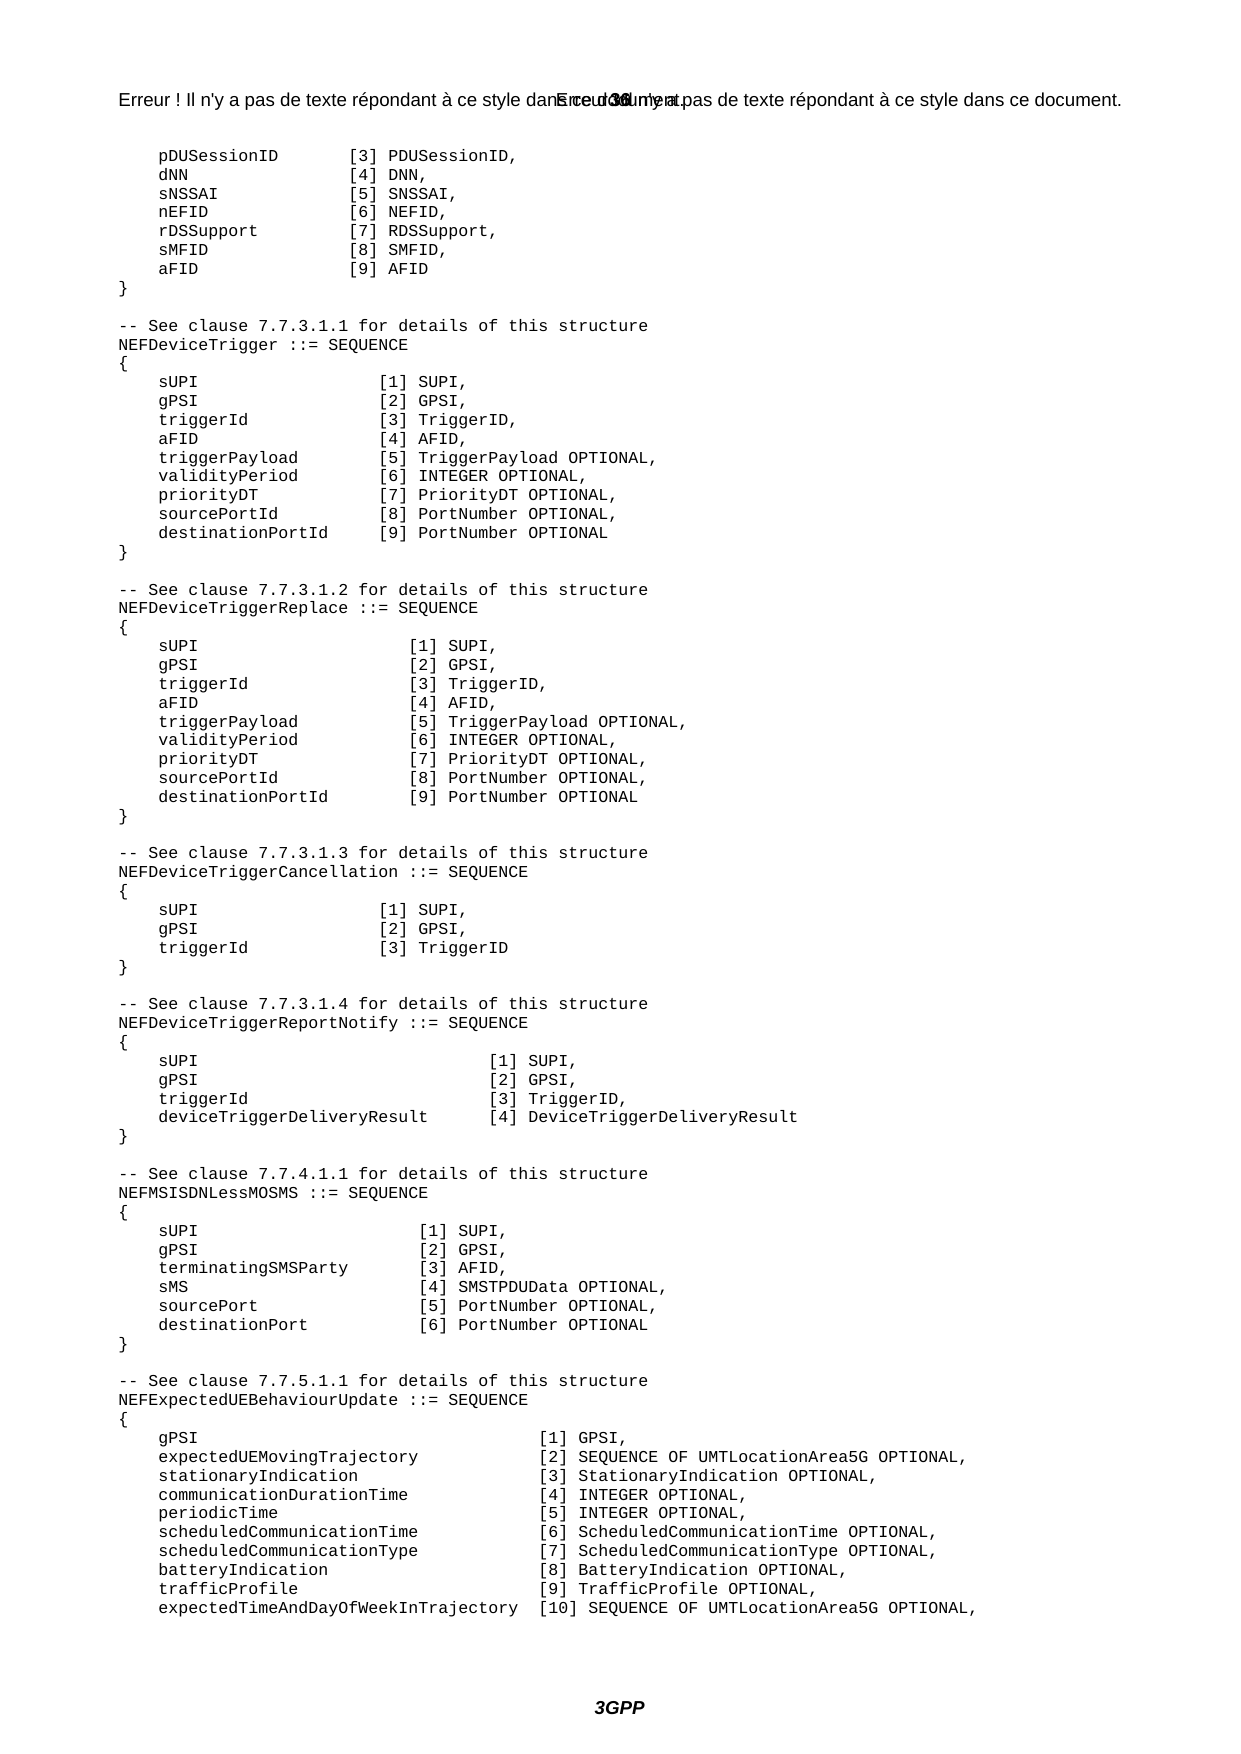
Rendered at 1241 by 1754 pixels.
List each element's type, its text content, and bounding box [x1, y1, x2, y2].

text gPSI [2] GPSI, [118, 657, 1122, 675]
text priorityDT [7] PriorityDT OPTIONAL, [118, 487, 1122, 506]
text trafficProfile [9] TrafficProfile OPTIONAL, [118, 1580, 1122, 1599]
text expectedTimeAndDayOfWeekInTrajectory [10] SEQUENCE OF UMTLocationArea5G OPTIONAL, [118, 1599, 1122, 1618]
text NEFDeviceTriggerCancellation ::= SEQUENCE [118, 864, 1122, 883]
text sourcePortId [8] PortNumber OPTIONAL, [118, 506, 1122, 524]
text triggerPayload [5] TriggerPayload OPTIONAL, [118, 713, 1122, 732]
text validityPeriod [6] INTEGER OPTIONAL, [118, 732, 1122, 751]
text gPSI [1] GPSI, [118, 1429, 1122, 1448]
text pDUSessionID [3] PDUSessionID, [118, 147, 1122, 166]
text sMS [4] SMSTPDUData OPTIONAL, [118, 1279, 1122, 1298]
text -- See clause 7.7.3.1.3 for details of this structure [118, 845, 1122, 864]
text -- See clause 7.7.3.1.1 for details of this structure [118, 317, 1122, 336]
text deviceTriggerDeliveryResult [4] DeviceTriggerDeliveryResult [118, 1109, 1122, 1128]
text sMFID [8] SMFID, [118, 242, 1122, 261]
text NEFExpectedUEBehaviourUpdate ::= SEQUENCE [118, 1392, 1122, 1411]
text -- See clause 7.7.5.1.1 for details of this structure [118, 1373, 1122, 1392]
text sNSSAI [5] SNSSAI, [118, 185, 1122, 204]
text terminatingSMSParty [3] AFID, [118, 1260, 1122, 1279]
text } [118, 1128, 1122, 1147]
text { [118, 1203, 1122, 1222]
text NEFDeviceTriggerReplace ::= SEQUENCE [118, 600, 1122, 619]
text destinationPort [6] PortNumber OPTIONAL [118, 1316, 1122, 1335]
text { [118, 1411, 1122, 1429]
text periodicTime [5] INTEGER OPTIONAL, [118, 1505, 1122, 1524]
text nEFID [6] NEFID, [118, 204, 1122, 223]
text { [118, 883, 1122, 902]
text aFID [4] AFID, [118, 694, 1122, 713]
text gPSI [2] GPSI, [118, 1241, 1122, 1260]
text sUPI [1] SUPI, [118, 374, 1122, 393]
text { [118, 619, 1122, 638]
text validityPeriod [6] INTEGER OPTIONAL, [118, 468, 1122, 487]
text triggerId [3] TriggerID, [118, 675, 1122, 694]
text expectedUEMovingTrajectory [2] SEQUENCE OF UMTLocationArea5G OPTIONAL, [118, 1448, 1122, 1467]
text dNN [4] DNN, [118, 166, 1122, 185]
text scheduledCommunicationTime [6] ScheduledCommunicationTime OPTIONAL, [118, 1524, 1122, 1543]
text aFID [4] AFID, [118, 430, 1122, 449]
text { [118, 355, 1122, 374]
text sUPI [1] SUPI, [118, 1052, 1122, 1071]
text scheduledCommunicationType [7] ScheduledCommunicationType OPTIONAL, [118, 1543, 1122, 1562]
text -- See clause 7.7.3.1.2 for details of this structure [118, 581, 1122, 600]
text sUPI [1] SUPI, [118, 1222, 1122, 1241]
text rDSSupport [7] RDSSupport, [118, 223, 1122, 242]
text destinationPortId [9] PortNumber OPTIONAL [118, 524, 1122, 543]
text NEFMSISDNLessMOSMS ::= SEQUENCE [118, 1184, 1122, 1203]
text destinationPortId [9] PortNumber OPTIONAL [118, 788, 1122, 807]
text } [118, 1335, 1122, 1354]
text NEFDeviceTrigger ::= SEQUENCE [118, 336, 1122, 355]
text stationaryIndication [3] StationaryIndication OPTIONAL, [118, 1467, 1122, 1486]
text sourcePortId [8] PortNumber OPTIONAL, [118, 770, 1122, 788]
text batteryIndication [8] BatteryIndication OPTIONAL, [118, 1562, 1122, 1580]
text triggerId [3] TriggerID, [118, 1090, 1122, 1109]
text gPSI [2] GPSI, [118, 1071, 1122, 1090]
text aFID [9] AFID [118, 261, 1122, 279]
text sUPI [1] SUPI, [118, 902, 1122, 921]
text gPSI [2] GPSI, [118, 921, 1122, 939]
text sUPI [1] SUPI, [118, 638, 1122, 657]
text triggerPayload [5] TriggerPayload OPTIONAL, [118, 449, 1122, 468]
text } [118, 958, 1122, 977]
text } [118, 279, 1122, 298]
text communicationDurationTime [4] INTEGER OPTIONAL, [118, 1486, 1122, 1505]
text triggerId [3] TriggerID [118, 939, 1122, 958]
text sourcePort [5] PortNumber OPTIONAL, [118, 1298, 1122, 1316]
text } [118, 807, 1122, 826]
text -- See clause 7.7.4.1.1 for details of this structure [118, 1166, 1122, 1184]
text NEFDeviceTriggerReportNotify ::= SEQUENCE [118, 1015, 1122, 1034]
text -- See clause 7.7.3.1.4 for details of this structure [118, 996, 1122, 1015]
text triggerId [3] TriggerID, [118, 411, 1122, 430]
text gPSI [2] GPSI, [118, 393, 1122, 411]
text { [118, 1034, 1122, 1052]
text priorityDT [7] PriorityDT OPTIONAL, [118, 751, 1122, 770]
text } [118, 543, 1122, 562]
